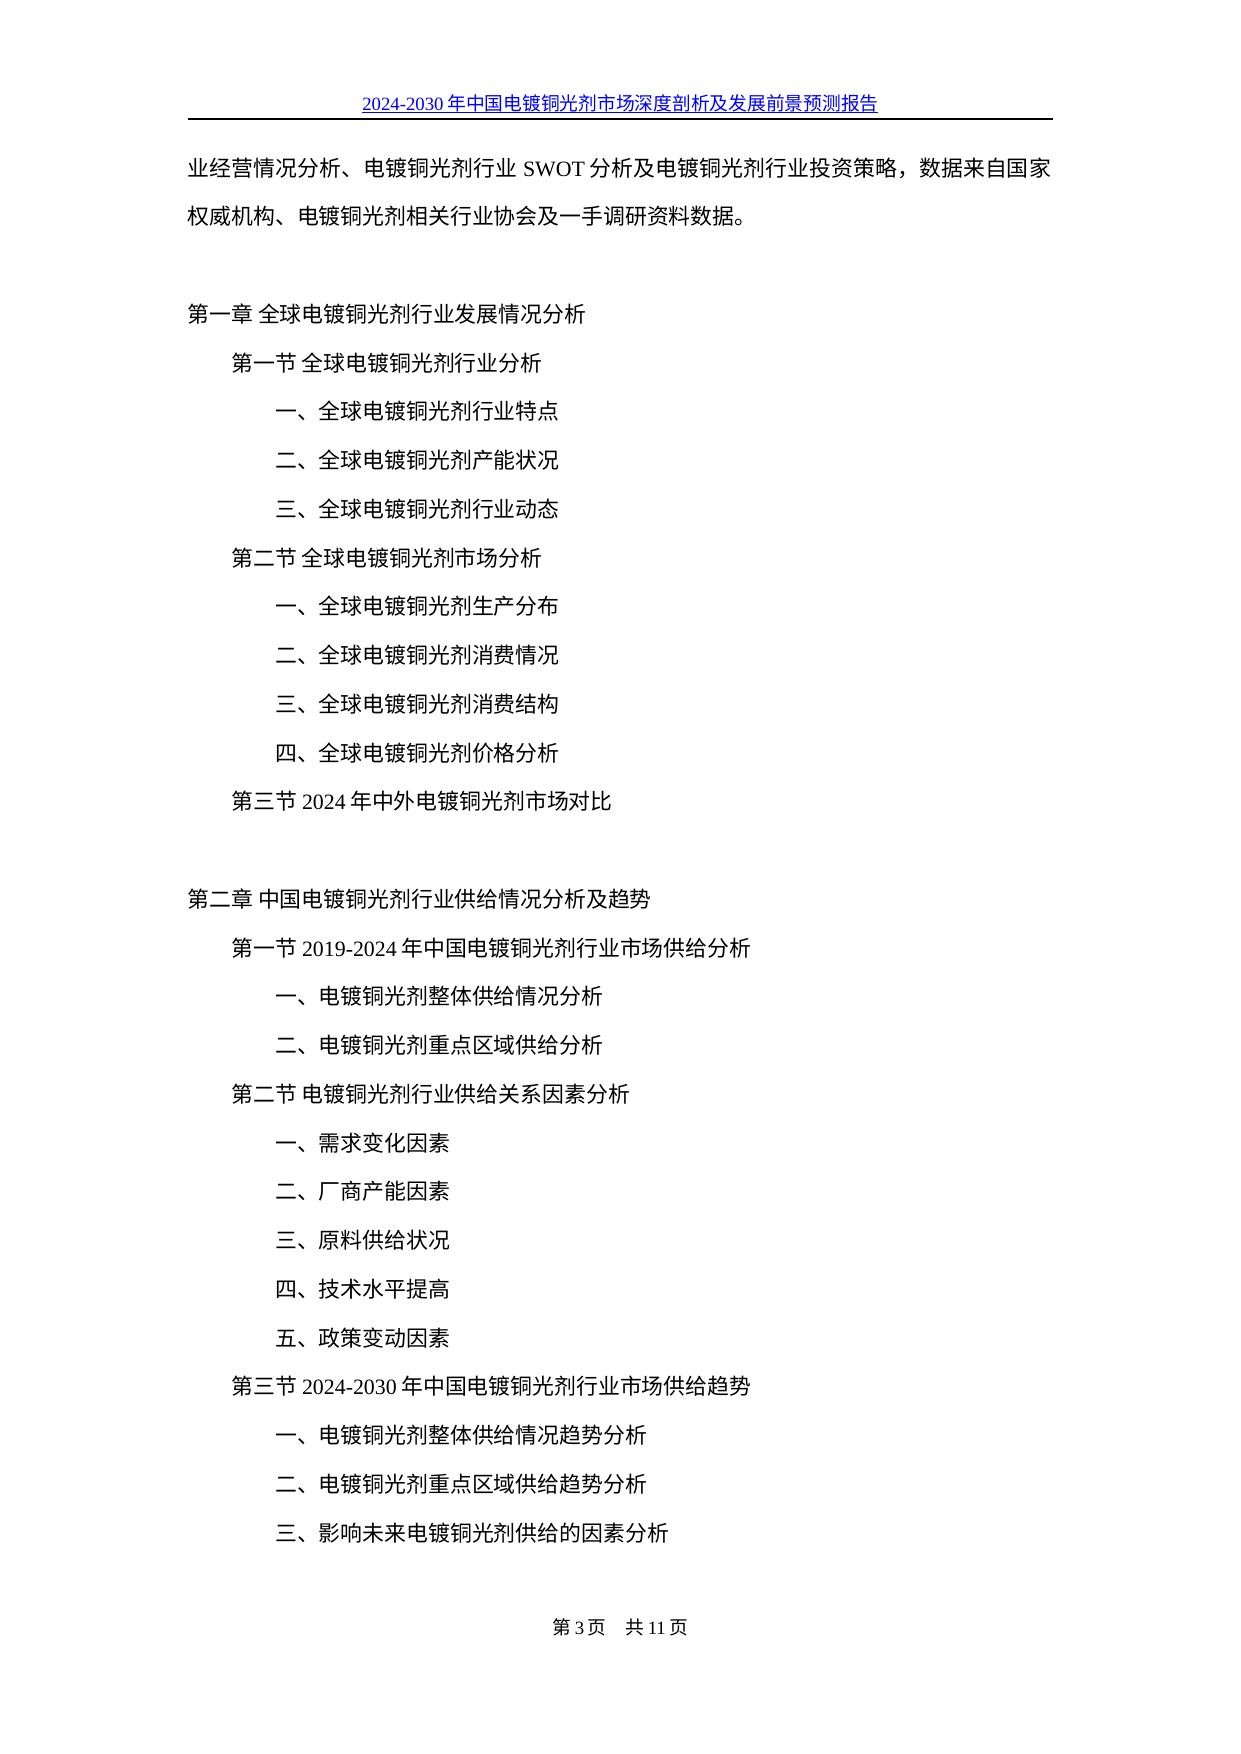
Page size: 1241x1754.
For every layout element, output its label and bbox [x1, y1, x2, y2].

text [187, 150, 1053, 1548]
